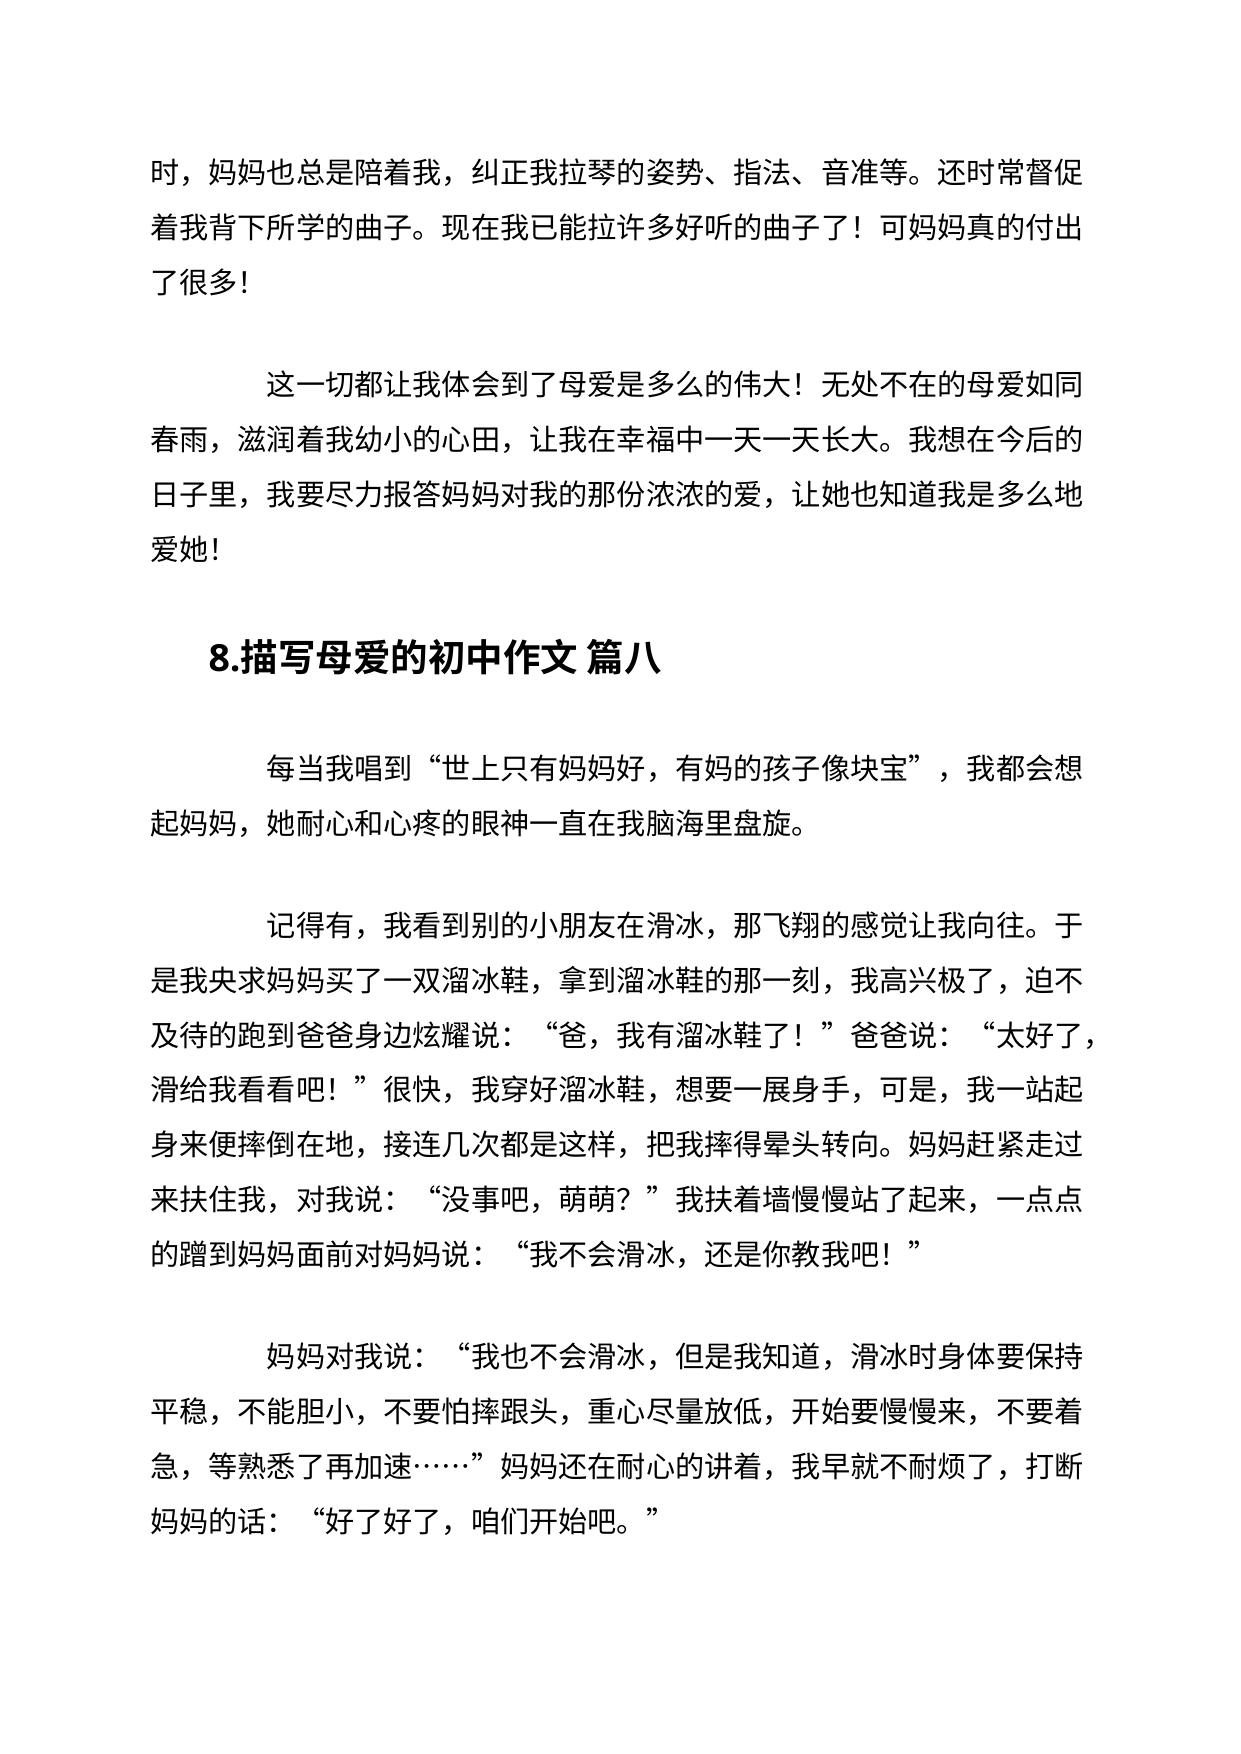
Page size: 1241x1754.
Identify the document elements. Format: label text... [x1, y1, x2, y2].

text 记得有，我看到别的小朋友在滑冰，那飞翔的感觉让我向往。于是我央求妈妈买了一双溜冰鞋，拿到溜冰鞋的那一刻，我高兴极了，迫不及待的跑到爸爸身边炫耀说：“爸，我有溜冰鞋了！”爸爸说：“太好了，滑给我看看吧！”很快，我穿好溜冰鞋，想要一展身手，可是，我一站起身来便摔倒在地，接连几次都是这样，把我摔得晕头转向。妈妈赶紧走过来扶住我，对我说：“没事吧，萌萌？”我扶着墙慢慢站了起来，一点点的蹭到妈妈面前对妈妈说：“我不会滑冰，还是你教我吧！” [150, 902, 1090, 1274]
text 这一切都让我体会到了母爱是多么的伟大！无处不在的母爱如同春雨，滋润着我幼小的心田，让我在幸福中一天一天长大。我想在今后的日子里，我要尽力报答妈妈对我的那份浓浓的爱，让她也知道我是多么地爱她！ [150, 362, 1090, 568]
text 8.描写母爱的初中作文 篇八 [150, 628, 1090, 682]
text 每当我唱到“世上只有妈妈好，有妈的孩子像块宝”，我都会想起妈妈，她耐心和心疼的眼神一直在我脑海里盘旋。 [150, 746, 1090, 843]
text 妈妈对我说：“我也不会滑冰，但是我知道，滑冰时身体要保持平稳，不能胆小，不要怕摔跟头，重心尽量放低，开始要慢慢来，不要着急，等熟悉了再加速……”妈妈还在耐心的讲着，我早就不耐烦了，打断妈妈的话：“好了好了，咱们开始吧。” [150, 1333, 1090, 1540]
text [150, 150, 1090, 302]
